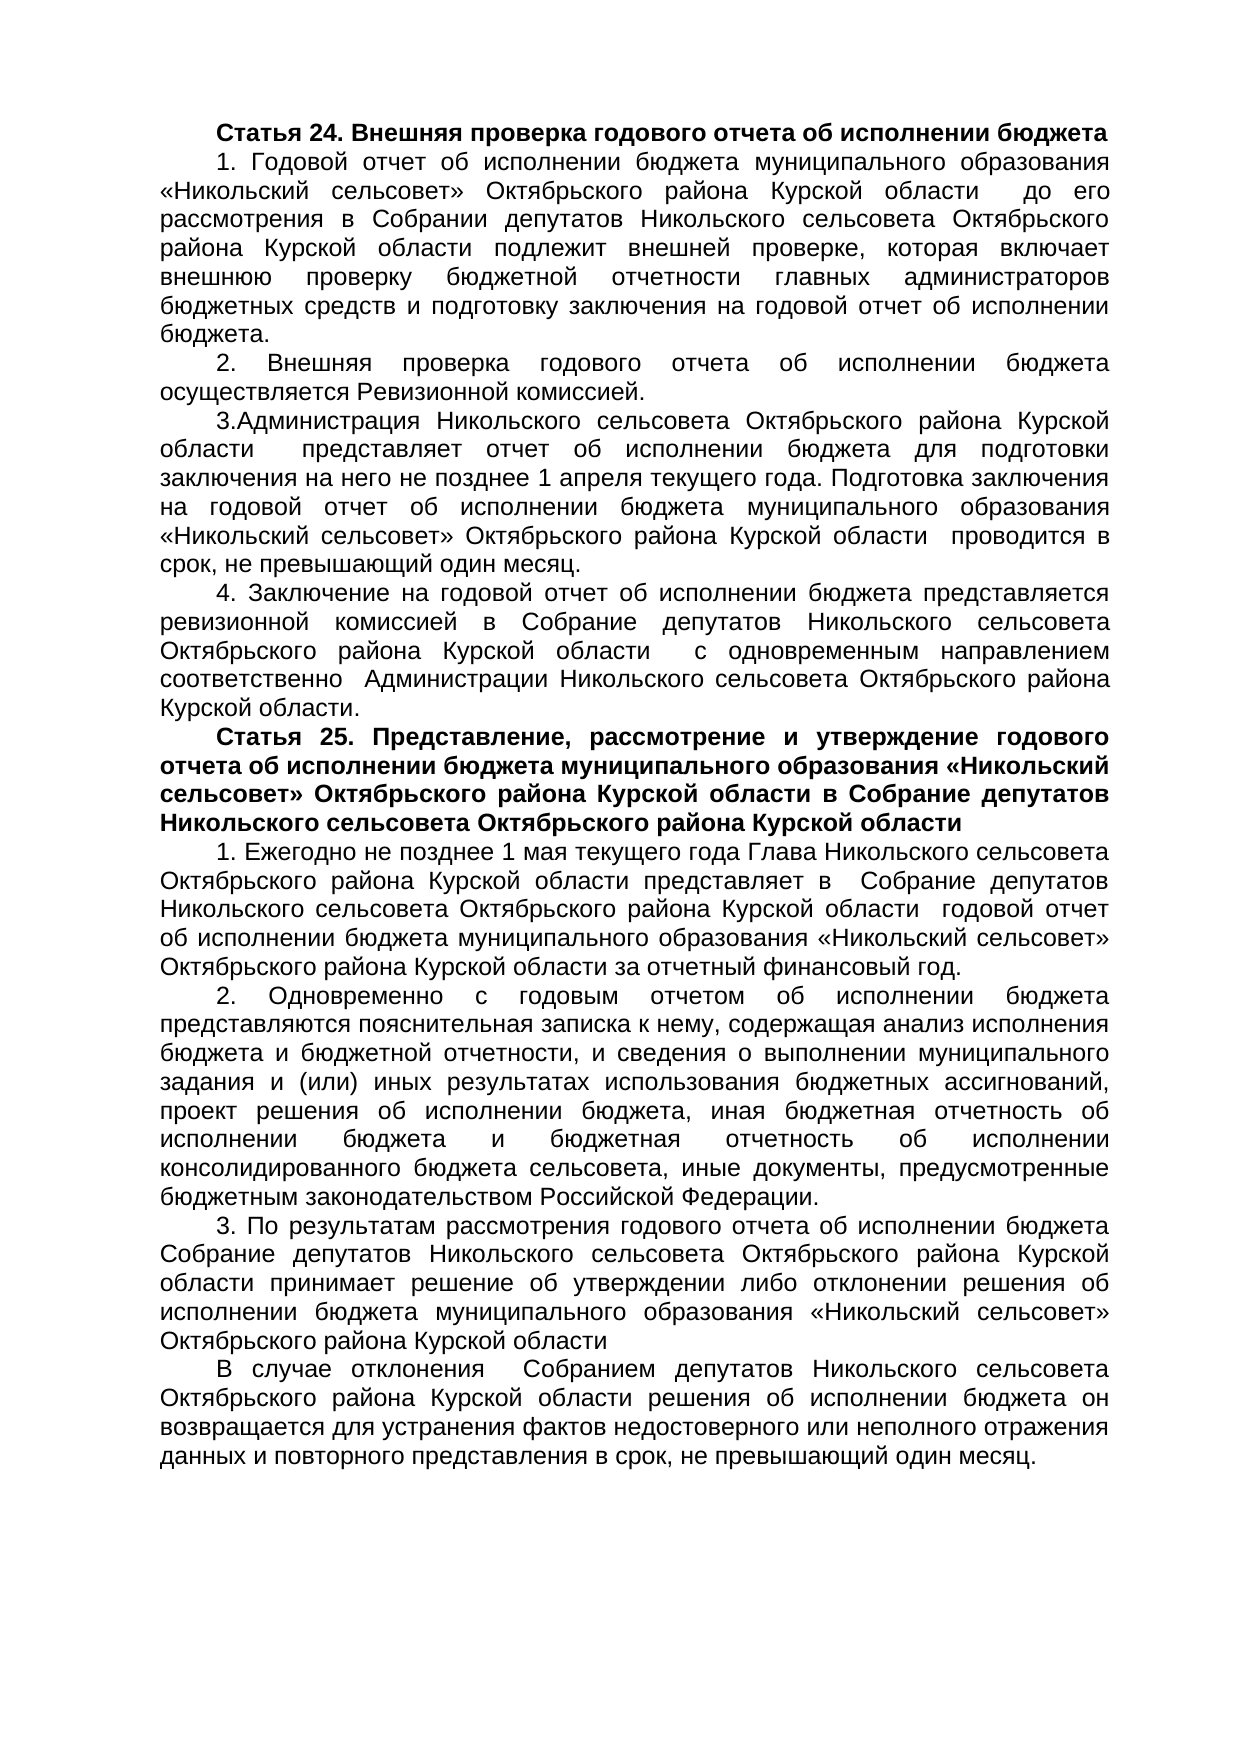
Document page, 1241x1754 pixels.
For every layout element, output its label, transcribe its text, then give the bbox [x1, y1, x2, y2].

text 4. Заключение на годовой отчет об исполнении бюджета представляется ревизионной комиссией в Собрание депутатов Никольского сельсовета Октябрьского района Курской области с одновременным направлением соответственно Администрации Никольского сельсовета Октябрьского района Курской области. [159, 578, 1110, 722]
text В случае отклонения Собранием депутатов Никольского сельсовета Октябрьского района Курской области решения об исполнении бюджета он возвращается для устранения фактов недостоверного или неполного отражения данных и повторного представления в срок, не превышающий один месяц. [159, 1354, 1110, 1469]
text 1. Ежегодно не позднее 1 мая текущего года Глава Никольского сельсовета Октябрьского района Курской области представляет в Собрание депутатов Никольского сельсовета Октябрьского района Курской области годовой отчет об исполнении бюджета муниципального образования «Никольский сельсовет» Октябрьского района Курской области за отчетный финансовый год. [159, 837, 1110, 981]
text 3. По результатам рассмотрения годового отчета об исполнении бюджета Собрание депутатов Никольского сельсовета Октябрьского района Курской области принимает решение об утверждении либо отклонении решения об исполнении бюджета муниципального образования «Никольский сельсовет» Октябрьского района Курской области [159, 1211, 1110, 1354]
text Статья 24. Внешняя проверка годового отчета об исполнении бюджета [159, 118, 1110, 147]
text 1. Годовой отчет об исполнении бюджета муниципального образования «Никольский сельсовет» Октябрьского района Курской области до его рассмотрения в Собрании депутатов Никольского сельсовета Октябрьского района Курской области подлежит внешней проверке, которая включает внешнюю проверку бюджетной отчетности главных администраторов бюджетных средств и подготовку заключения на годовой отчет об исполнении бюджета. [159, 147, 1110, 348]
text Статья 25. Представление, рассмотрение и утверждение годового отчета об исполнении бюджета муниципального образования «Никольский сельсовет» Октябрьского района Курской области в Собрание депутатов Никольского сельсовета Октябрьского района Курской области [159, 722, 1110, 837]
text 3.Администрация Никольского сельсовета Октябрьского района Курской области представляет отчет об исполнении бюджета для подготовки заключения на него не позднее 1 апреля текущего года. Подготовка заключения на годовой отчет об исполнении бюджета муниципального образования «Никольский сельсовет» Октябрьского района Курской области проводится в срок, не превышающий один месяц. [159, 406, 1110, 578]
text 2. Внешняя проверка годового отчета об исполнении бюджета осуществляется Ревизионной комиссией. [159, 348, 1110, 406]
text 2. Одновременно с годовым отчетом об исполнении бюджета представляются пояснительная записка к нему, содержащая анализ исполнения бюджета и бюджетной отчетности, и сведения о выполнении муниципального задания и (или) иных результатах использования бюджетных ассигнований, проект решения об исполнении бюджета, иная бюджетная отчетность об исполнении бюджета и бюджетная отчетность об исполнении консолидированного бюджета сельсовета, иные документы, предусмотренные бюджетным законодательством Российской Федерации. [159, 981, 1110, 1211]
